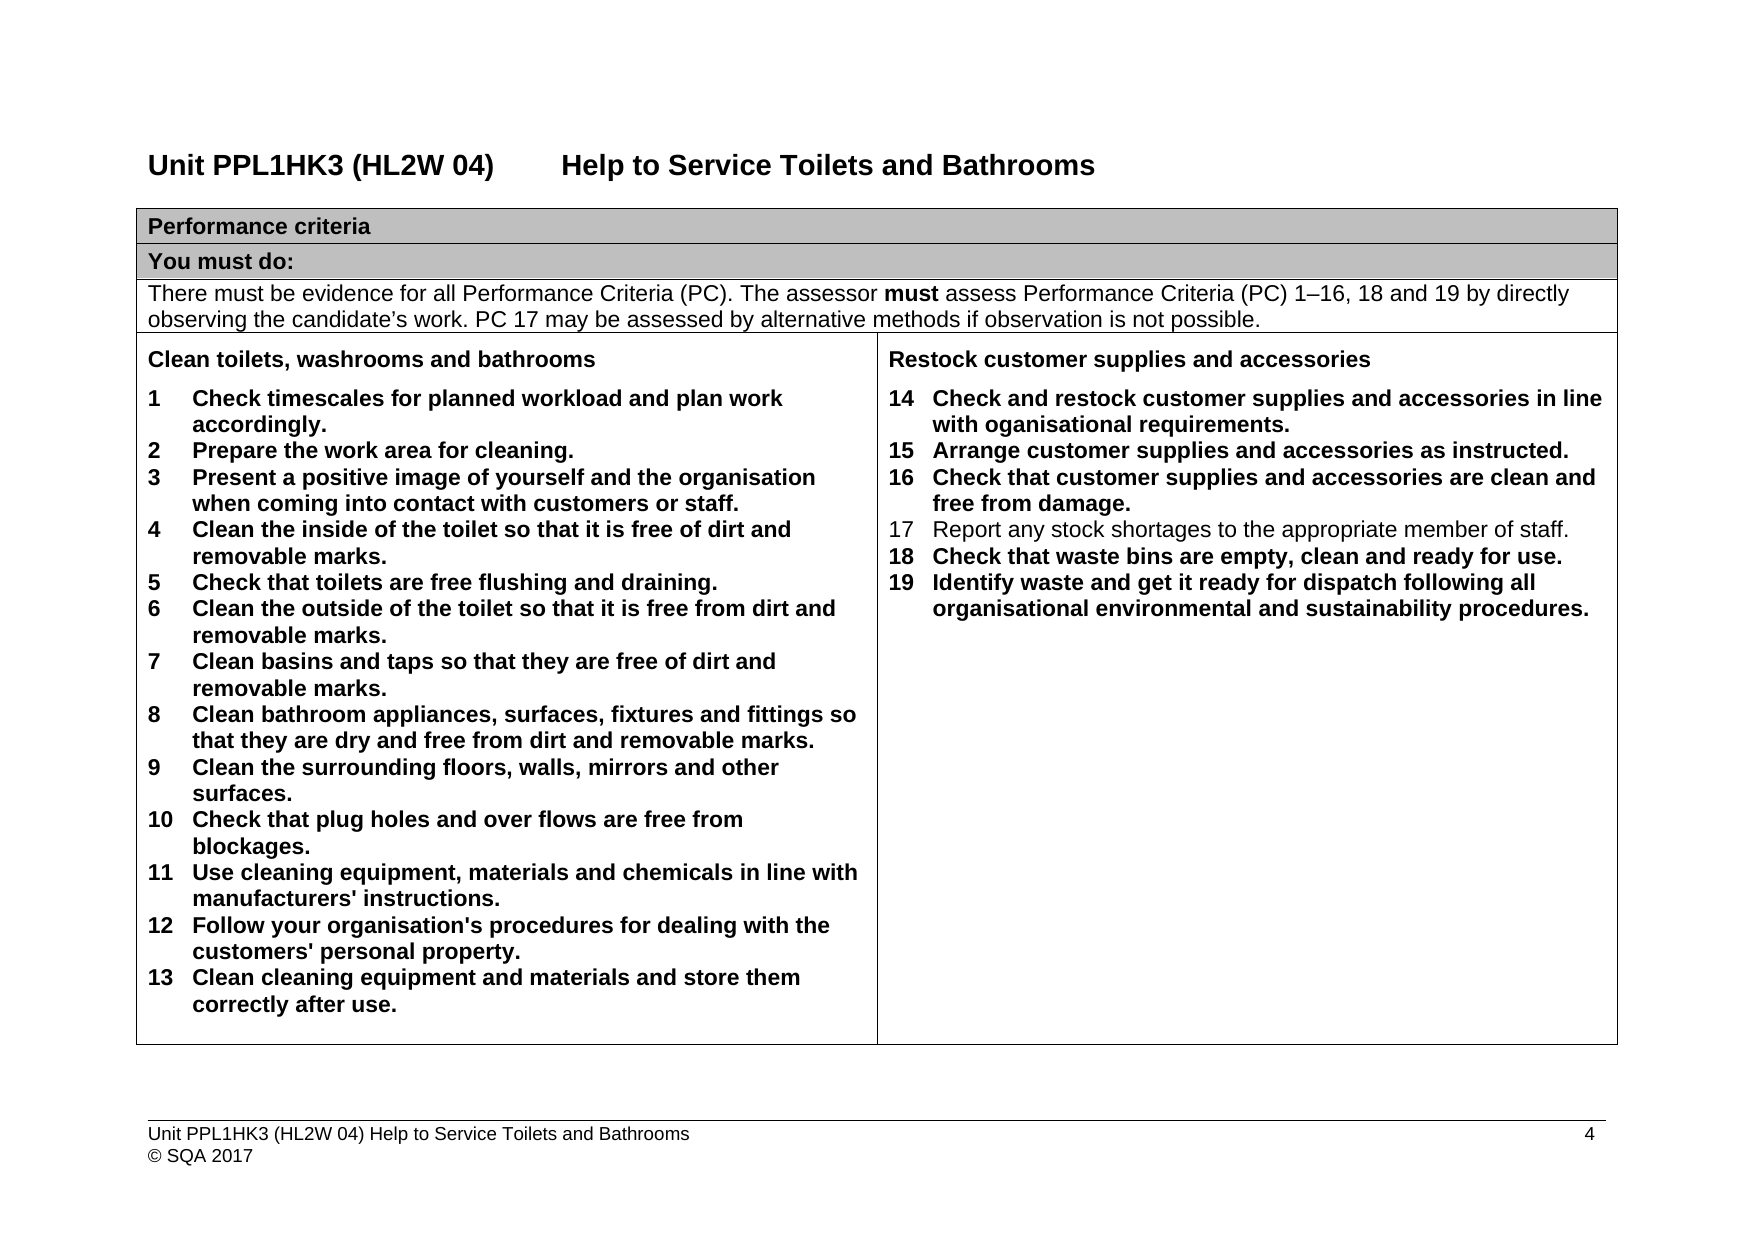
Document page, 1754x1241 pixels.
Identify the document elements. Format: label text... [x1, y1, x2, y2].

table_cell You must do: [137, 244, 1617, 278]
table_cell There must be evidence for all Performance Criteria (PC). The assessor must assess Performance Criteria (PC) 1–16, 18 and 19 by directly observing the candidate’s work. PC 17 may be assessed by alternative methods if observation is not possible. [137, 280, 1617, 332]
title Unit PPL1HK3 (HL2W 04) Help to Service Toilets and Bathrooms [148, 148, 1606, 181]
table_cell Clean toilets, washrooms and bathrooms 1 Check timescales for planned workload and plan work accordingly. 2 Prepare the work area for cleaning. 3 Present a positive image of yourself and the organisation when coming into contact with customers or staff. 4 Clean the inside of the toilet so that it is free of dirt and removable marks. 5 Check that toilets are free flushing and draining. 6 Clean the outside of the toilet so that it is free from dirt and removable marks. 7 Clean basins and taps so that they are free of dirt and removable marks. 8 Clean bathroom appliances, surfaces, fixtures and fittings so that they are dry and free from dirt and removable marks. 9 Clean the surrounding floors, walls, mirrors and other surfaces. 10 Check that plug holes and over flows are free from blockages. 11 Use cleaning equipment, materials and chemicals in line with manufacturers' instructions. 12 Follow your organisation's procedures for dealing with the customers' personal property. 13 Clean cleaning equipment and materials and store them correctly after use. [137, 333, 877, 1043]
table_header Performance criteria [137, 209, 1617, 243]
table_cell Restock customer supplies and accessories 14 Check and restock customer supplies and accessories in line with oganisational requirements. 15 Arrange customer supplies and accessories as instructed. 16 Check that customer supplies and accessories are clean and free from damage. 17 Report any stock shortages to the appropriate member of staff. 18 Check that waste bins are empty, clean and ready for use. 19 Identify waste and get it ready for dispatch following all organisational environmental and sustainability procedures. [878, 333, 1617, 1043]
